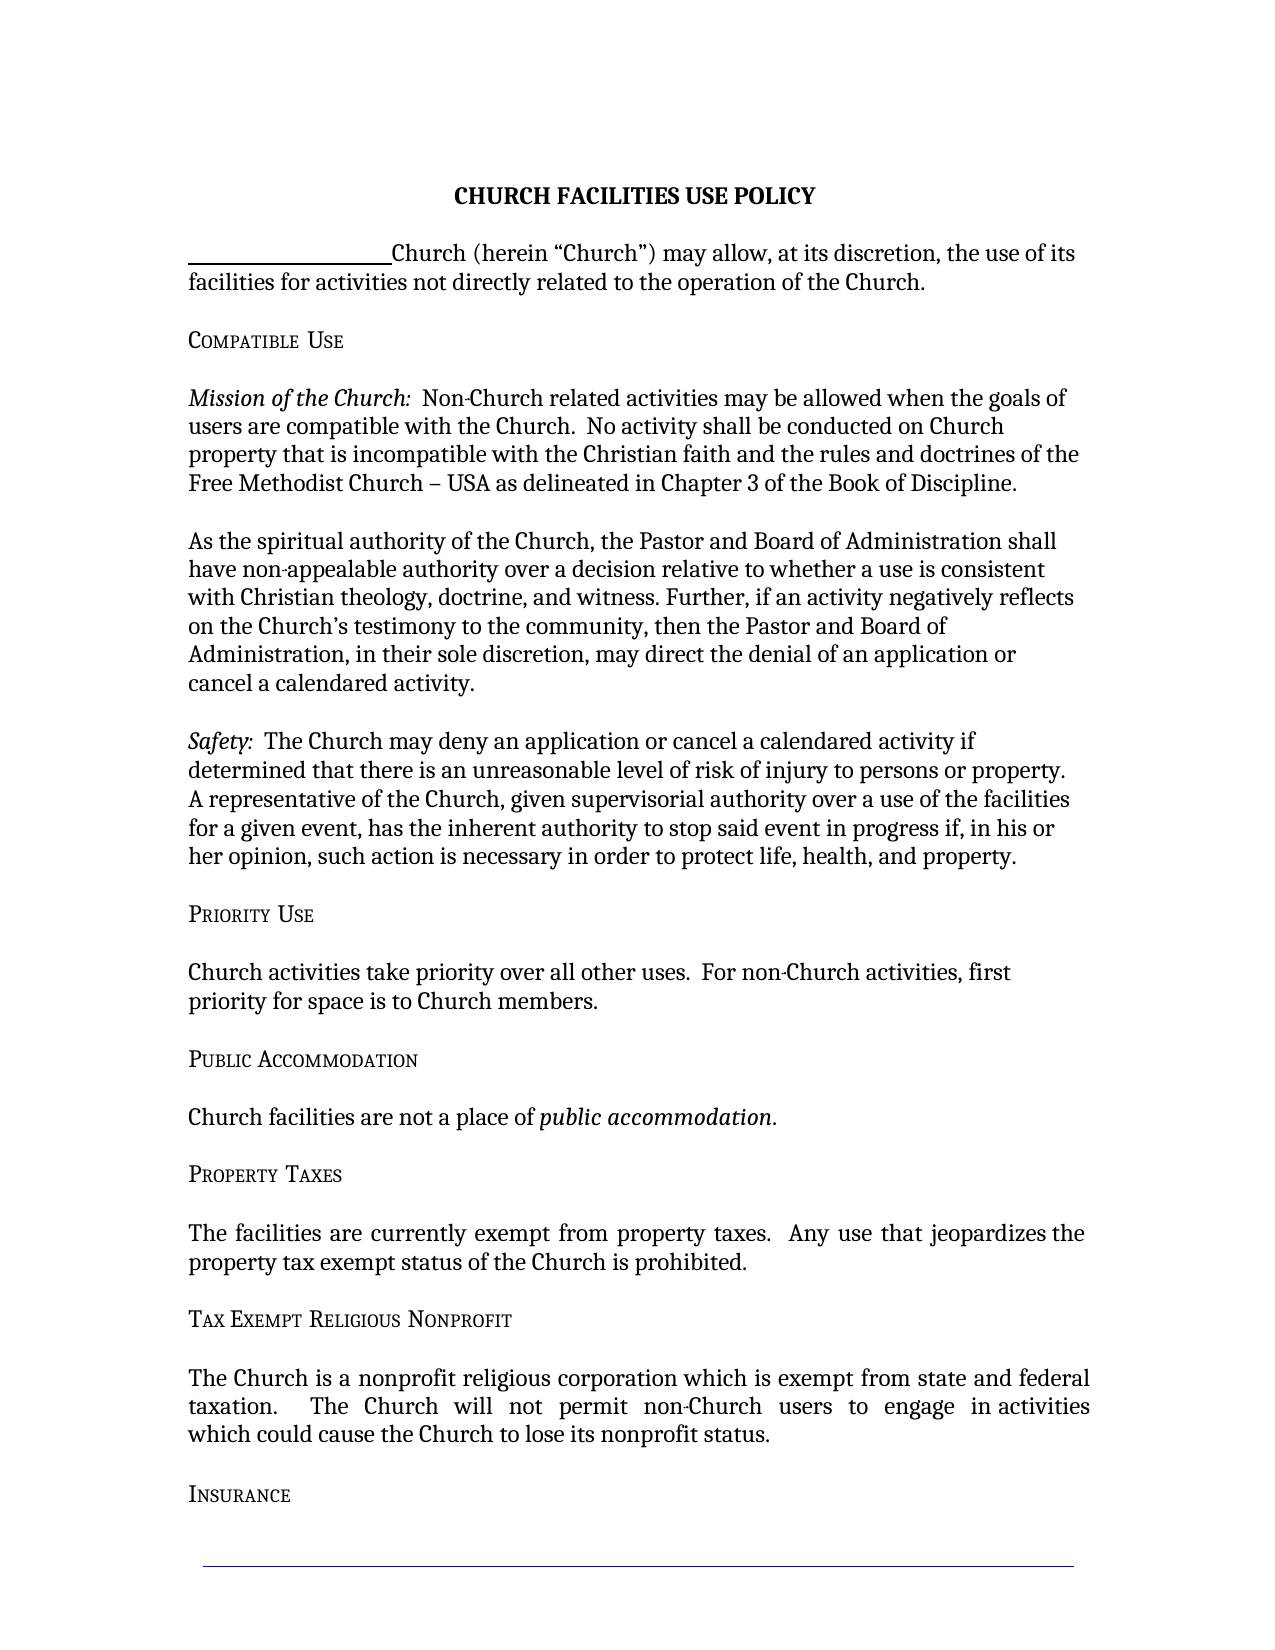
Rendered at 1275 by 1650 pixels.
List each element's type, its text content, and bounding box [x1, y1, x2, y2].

text TAX EXEMPT RELIGIOUS NONPROFIT [188, 1305, 1098, 1334]
text COMPATIBLE USE [188, 326, 1098, 354]
text Church facilities are not a place of public accommodation. PROPERTY TAXES [188, 1102, 797, 1189]
text Mission of the Church: Non-­‐Church related activities may be allowed when the goals of users are compatible with the Church. No activity shall be conducted on Church property that is incompatible with the Christian faith and the rules and doctrines of the Free Methodist Church – USA as delineated in Chapter 3 of the Book of Discipline. [188, 384, 1082, 498]
text PRIORITY USE [188, 900, 1098, 929]
text CHURCH FACILITIES USE POLICY [454, 181, 1098, 209]
text Safety: The Church may deny an application or cancel a calendared activity if determined that there is an unreasonable level of risk of injury to persons or property. A representative of the Church, given supervisorial authority over a use of the facilities for a given event, has the inherent authority to stop said event in progress if, in his or her opinion, such action is necessary in order to protect life, health, and property. [188, 727, 1088, 871]
text INSURANCE [188, 1480, 1098, 1509]
text PUBLIC ACCOMMODATION [188, 1044, 1098, 1073]
text The facilities are currently exempt from property taxes. Any use that jeopardizes the property tax exempt status of the Church is prohibited. [188, 1218, 1090, 1276]
text Church activities take priority over all other uses. For non-­‐Church activities, first priority for space is to Church members. [188, 958, 1052, 1016]
text Church (herein “Church”) may allow, at its discretion, the use of its facilities for activities not directly related to the operation of the Church. [188, 239, 1076, 297]
text As the spiritual authority of the Church, the Pastor and Board of Administration shall have non-­‐appealable authority over a decision relative to whether a use is consistent with Christian theology, doctrine, and witness. Further, if an activity negatively reflects on the Church’s testimony to the community, then the Pastor and Board of Administration, in their sole discretion, may direct the denial of an application or cancel a calendared activity. [188, 526, 1082, 698]
text The Church is a nonprofit religious corporation which is exempt from state and federal taxation. The Church will not permit non-­‐Church users to engage in activities which could cause the Church to lose its nonprofit status. [188, 1363, 1090, 1449]
